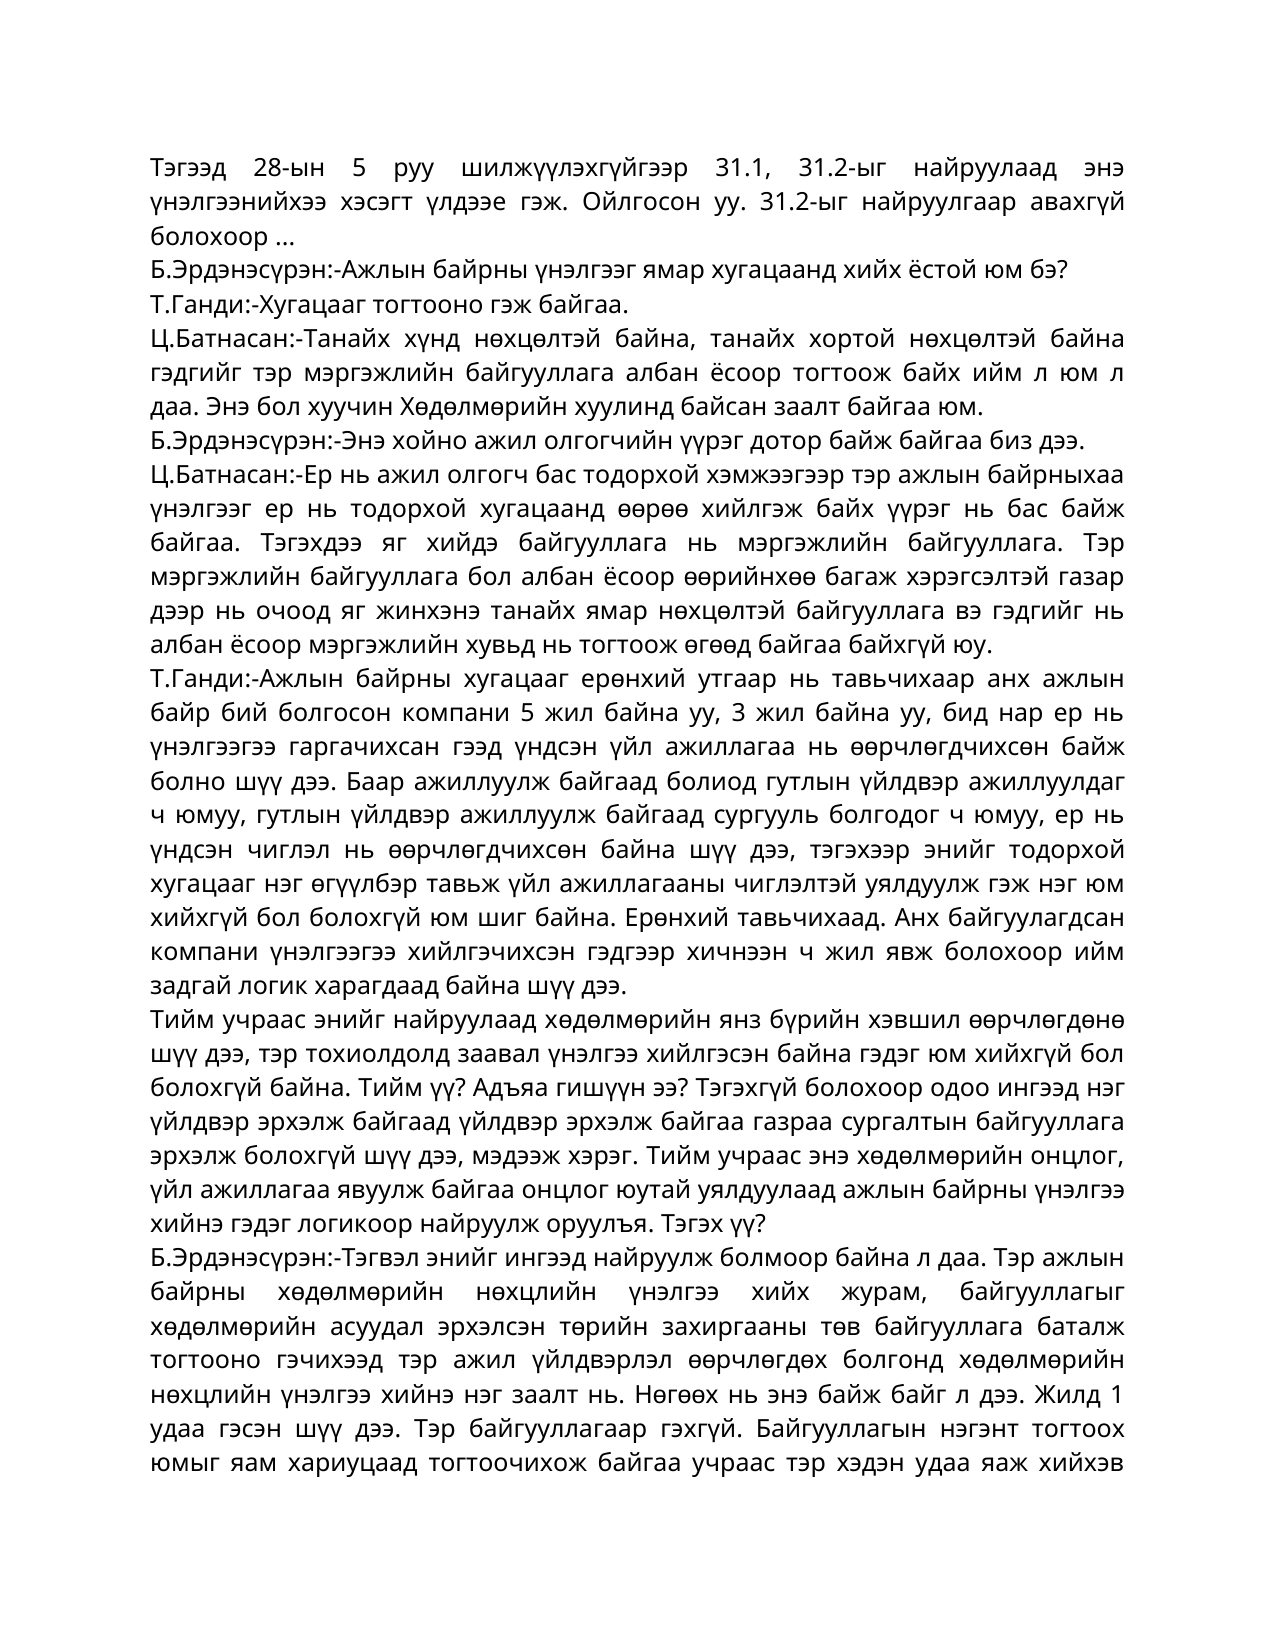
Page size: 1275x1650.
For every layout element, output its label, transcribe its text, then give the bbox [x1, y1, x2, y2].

text Тийм учраас энийг найруулаад хөдөлмөрийн янз бүрийн хэвшил өөрчлөгдөнө шүү дээ, тэр тохиолдолд заавал үнэлгээ хийлгэсэн байна гэдэг юм хийхгүй бол болохгүй байна. Тийм үү? Адъяа гишүүн ээ? Тэгэхгүй болохоор одоо ингээд нэг үйлдвэр эрхэлж байгаад үйлдвэр эрхэлж байгаа газраа сургалтын байгууллага эрхэлж болохгүй шүү дээ, мэдээж хэрэг. Тийм учраас энэ хөдөлмөрийн онцлог, үйл ажиллагаа явуулж байгаа онцлог юутай уялдуулаад ажлын байрны үнэлгээ хийнэ гэдэг логикоор найруулж оруулъя. Тэгэх үү? [150, 1002, 1125, 1240]
text Т.Ганди:-Хугацааг тогтооно гэж байгаа. [150, 286, 1125, 320]
text Б.Эрдэнэсүрэн:-Энэ хойно ажил олгогчийн үүрэг дотор байж байгаа биз дээ. [150, 422, 1125, 457]
text Ц.Батнасан:-Танайх хүнд нөхцөлтэй байна, танайх хортой нөхцөлтэй байна гэдгийг тэр мэргэжлийн байгууллага албан ёсоор тогтоож байх ийм л юм л даа. Энэ бол хуучин Хөдөлмөрийн хуулинд байсан заалт байгаа юм. [150, 320, 1125, 422]
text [150, 1240, 1125, 1478]
text Тэгээд 28-ын 5 руу шилжүүлэхгүйгээр 31.1, 31.2-ыг найруулаад энэ үнэлгээнийхээ хэсэгт үлдээе гэж. Ойлгосон уу. 31.2-ыг найруулгаар авахгүй болохоор ... [150, 150, 1125, 252]
text Т.Ганди:-Ажлын байрны хугацааг ерөнхий утгаар нь тавьчихаар анх ажлын байр бий болгосон компани 5 жил байна уу, 3 жил байна уу, бид нар ер нь үнэлгээгээ гаргачихсан гээд үндсэн үйл ажиллагаа нь өөрчлөгдчихсөн байж болно шүү дээ. Баар ажиллуулж байгаад болиод гутлын үйлдвэр ажиллуулдаг ч юмуу, гутлын үйлдвэр ажиллуулж байгаад сургууль болгодог ч юмуу, ер нь үндсэн чиглэл нь өөрчлөгдчихсөн байна шүү дээ, тэгэхээр энийг тодорхой хугацааг нэг өгүүлбэр тавьж үйл ажиллагааны чиглэлтэй уялдуулж гэж нэг юм хийхгүй бол болохгүй юм шиг байна. Ерөнхий тавьчихаад. Анх байгуулагдсан компани үнэлгээгээ хийлгэчихсэн гэдгээр хичнээн ч жил явж болохоор ийм задгай логик харагдаад байна шүү дээ. [150, 661, 1125, 1002]
text Б.Эрдэнэсүрэн:-Ажлын байрны үнэлгээг ямар хугацаанд хийх ёстой юм бэ? [150, 252, 1125, 286]
text Ц.Батнасан:-Ер нь ажил олгогч бас тодорхой хэмжээгээр тэр ажлын байрныхаа үнэлгээг ер нь тодорхой хугацаанд өөрөө хийлгэж байх үүрэг нь бас байж байгаа. Тэгэхдээ яг хийдэ байгууллага нь мэргэжлийн байгууллага. Тэр мэргэжлийн байгууллага бол албан ёсоор өөрийнхөө багаж хэрэгсэлтэй газар дээр нь очоод яг жинхэнэ танайх ямар нөхцөлтэй байгууллага вэ гэдгийг нь албан ёсоор мэргэжлийн хувьд нь тогтоож өгөөд байгаа байхгүй юу. [150, 457, 1125, 661]
